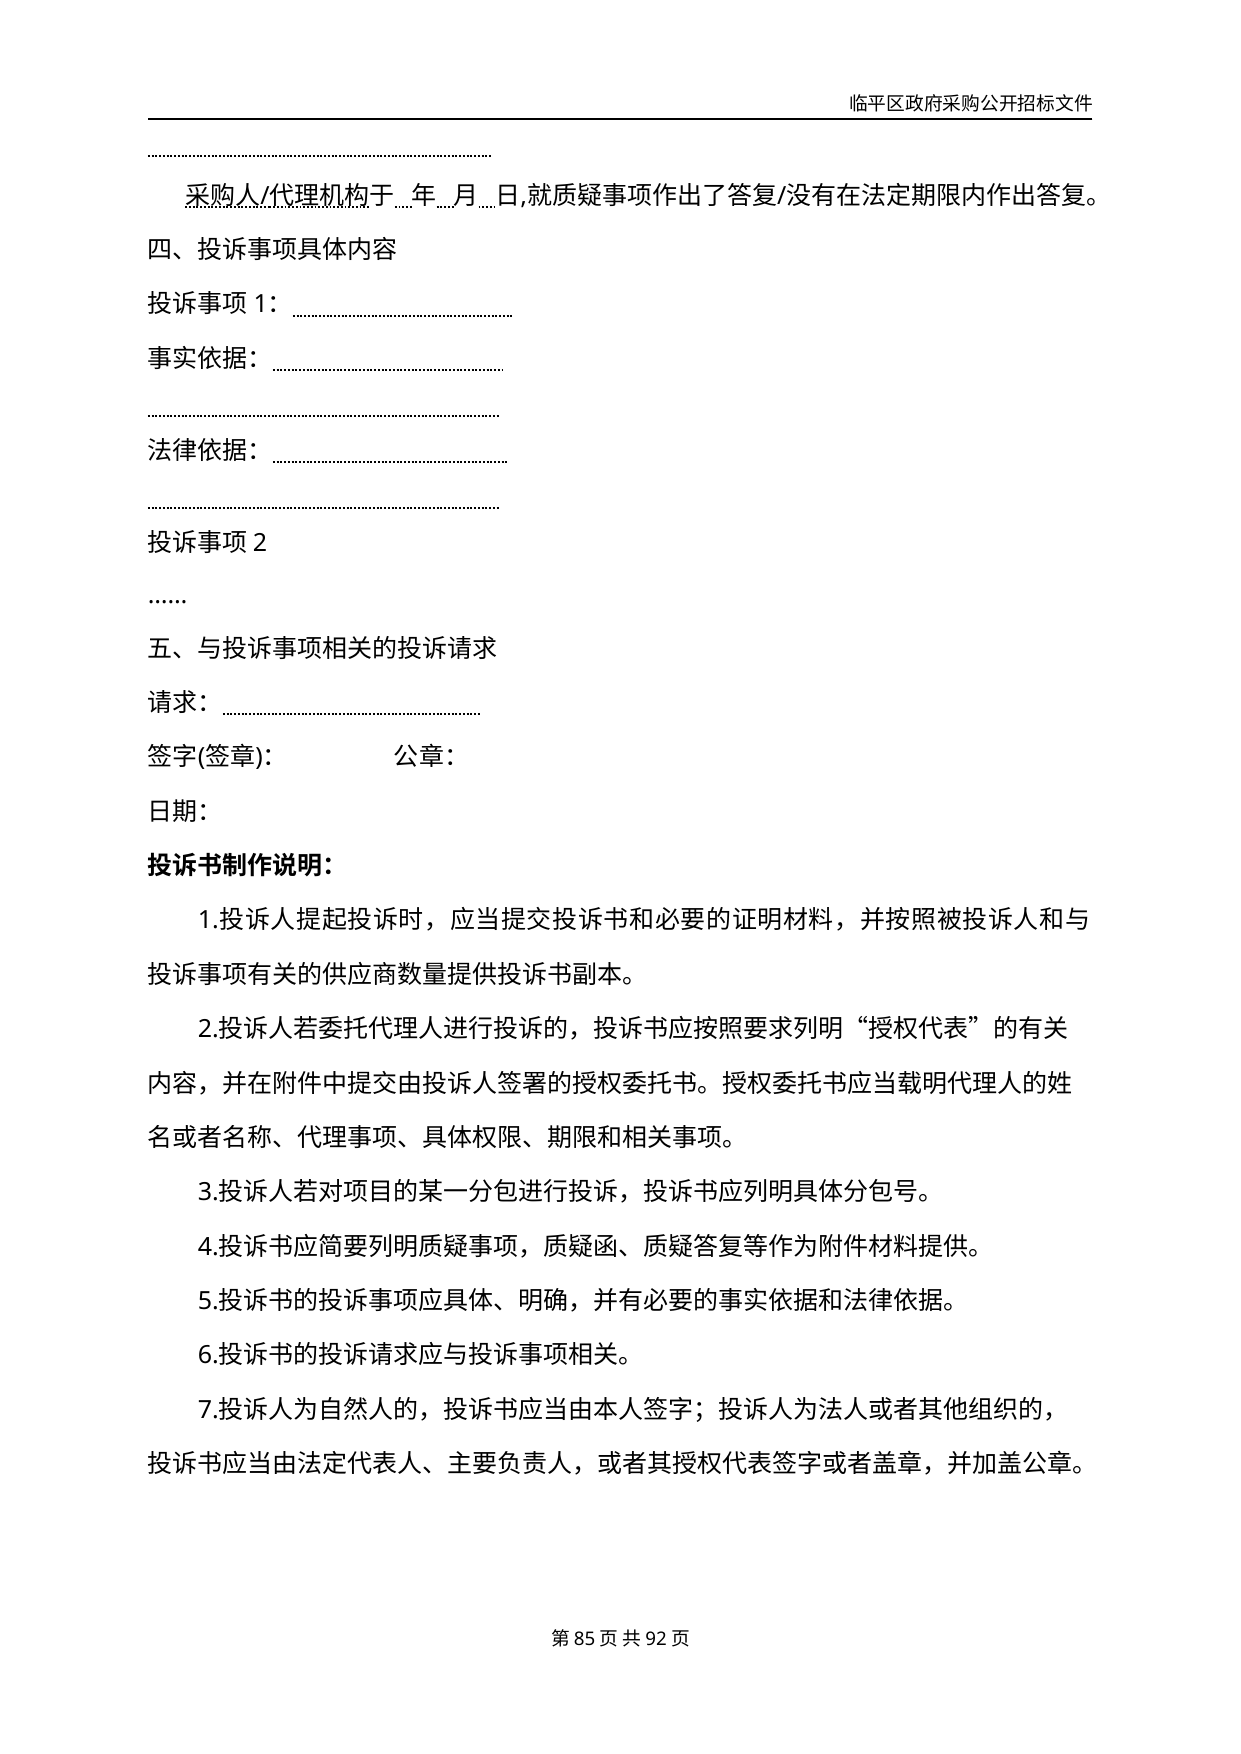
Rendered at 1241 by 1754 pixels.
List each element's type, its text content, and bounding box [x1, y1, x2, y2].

text 5.投诉书的投诉事项应具体、明确，并有必要的事实依据和法律依据。 [148, 1281, 1092, 1317]
text …… [148, 577, 1092, 611]
text 6.投诉书的投诉请求应与投诉事项相关。 [148, 1335, 1092, 1371]
text 7.投诉人为自然人的，投诉书应当由本人签字；投诉人为法人或者其他组织的，投诉书应当由法定代表人、主要负责人，或者其授权代表签字或者盖章，并加盖公章。 [148, 1389, 1092, 1480]
text 采购人/代理机构于 年 月 日,就质疑事项作出了答复/没有在法定期限内作出答复。 [148, 175, 1092, 211]
text 2.投诉人若委托代理人进行投诉的，投诉书应按照要求列明“授权代表”的有关内容，并在附件中提交由投诉人签署的授权委托书。授权委托书应当载明代理人的姓名或者名称、代理事项、具体权限、期限和相关事项。 [148, 1009, 1092, 1154]
text 签字(签章)： 公章： [148, 737, 1092, 773]
text 请求： [148, 682, 1092, 719]
text 投诉事项2 [148, 523, 1092, 559]
text 五、与投诉事项相关的投诉请求 [148, 628, 1092, 664]
text 4.投诉书应简要列明质疑事项，质疑函、质疑答复等作为附件材料提供。 [148, 1226, 1092, 1262]
text 1.投诉人提起投诉时，应当提交投诉书和必要的证明材料，并按照被投诉人和与投诉事项有关的供应商数量提供投诉书副本。 [148, 900, 1092, 991]
text 投诉事项 1： [148, 284, 1092, 320]
text 事实依据： [148, 338, 1092, 374]
text 日期： [148, 791, 1092, 827]
text 法律依据： [148, 430, 1092, 467]
text 四、投诉事项具体内容 [148, 229, 1092, 266]
text 投诉书制作说明： [148, 846, 1092, 882]
text 3.投诉人若对项目的某一分包进行投诉，投诉书应列明具体分包号。 [148, 1172, 1092, 1208]
